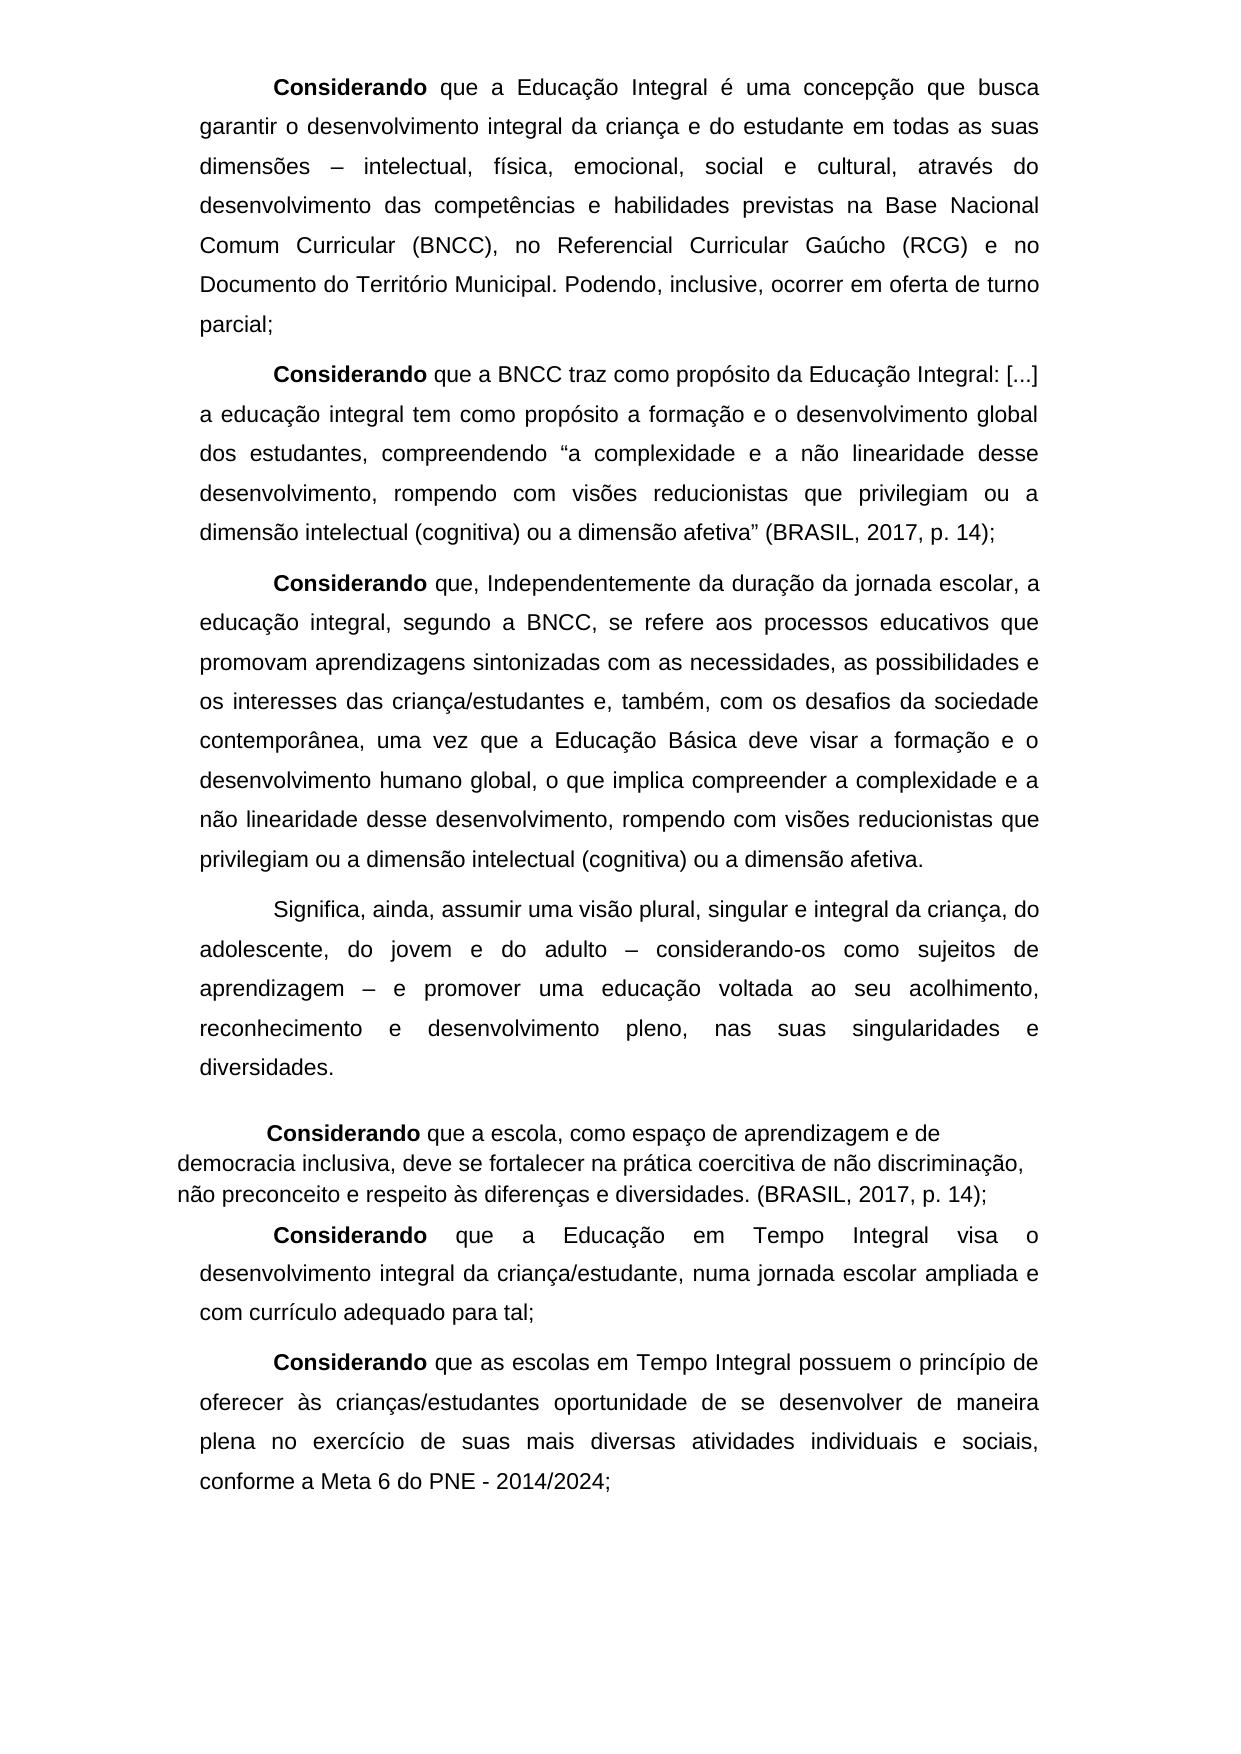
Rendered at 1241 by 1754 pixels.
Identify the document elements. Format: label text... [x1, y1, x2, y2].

text Significa, ainda, assumir uma visão plural, singular e integral da criança, do adolescente, do jovem e do adulto – considerando-os como sujeitos de aprendizagem – e promover uma educação voltada ao seu acolhimento, reconhecimento e desenvolvimento pleno, nas suas singularidades e diversidades. [199, 896, 1040, 1081]
text Considerando que a Educação em Tempo Integral visa o desenvolvimento integral da criança/estudante, numa jornada escolar ampliada e com currículo adequado para tal; [199, 1222, 1039, 1325]
text Considerando que as escolas em Tempo Integral possuem o princípio de oferecer às crianças/estudantes oportunidade de se desenvolver de maneira plena no exercício de suas mais diversas atividades individuais e sociais, conforme a Meta 6 do PNE - 2014/2024; [199, 1349, 1039, 1494]
text Considerando que a Educação Integral é uma concepção que busca garantir o desenvolvimento integral da criança e do estudante em todas as suas dimensões – intelectual, física, emocional, social e cultural, através do desenvolvimento das competências e habilidades previstas na Base Nacional Comum Curricular (BNCC), no Referencial Curricular Gaúcho (RCG) e no Documento do Território Municipal. Podendo, inclusive, ocorrer em oferta de turno parcial; [199, 74, 1040, 337]
text Considerando que a escola, como espaço de aprendizagem e de democracia inclusiva, deve se fortalecer na prática coercitiva de não discriminação, não preconceito e respeito às diferenças e diversidades. (BRASIL, 2017, p. 14); [177, 1120, 1063, 1207]
text Considerando que, Independentemente da duração da jornada escolar, a educação integral, segundo a BNCC, se refere aos processos educativos que promovam aprendizagens sintonizadas com as necessidades, as possibilidades e os interesses das criança/estudantes e, também, com os desafios da sociedade contemporânea, uma vez que a Educação Básica deve visar a formação e o desenvolvimento humano global, o que implica compreender a complexidade e a não linearidade desse desenvolvimento, rompendo com visões reducionistas que privilegiam ou a dimensão intelectual (cognitiva) ou a dimensão afetiva. [199, 569, 1040, 872]
text Considerando que a BNCC traz como propósito da Educação Integral: [...] a educação integral tem como propósito a formação e o desenvolvimento global dos estudantes, compreendendo “a complexidade e a não linearidade desse desenvolvimento, rompendo com visões reducionistas que privilegiam ou a dimensão intelectual (cognitiva) ou a dimensão afetiva” (BRASIL, 2017, p. 14); [199, 361, 1039, 546]
